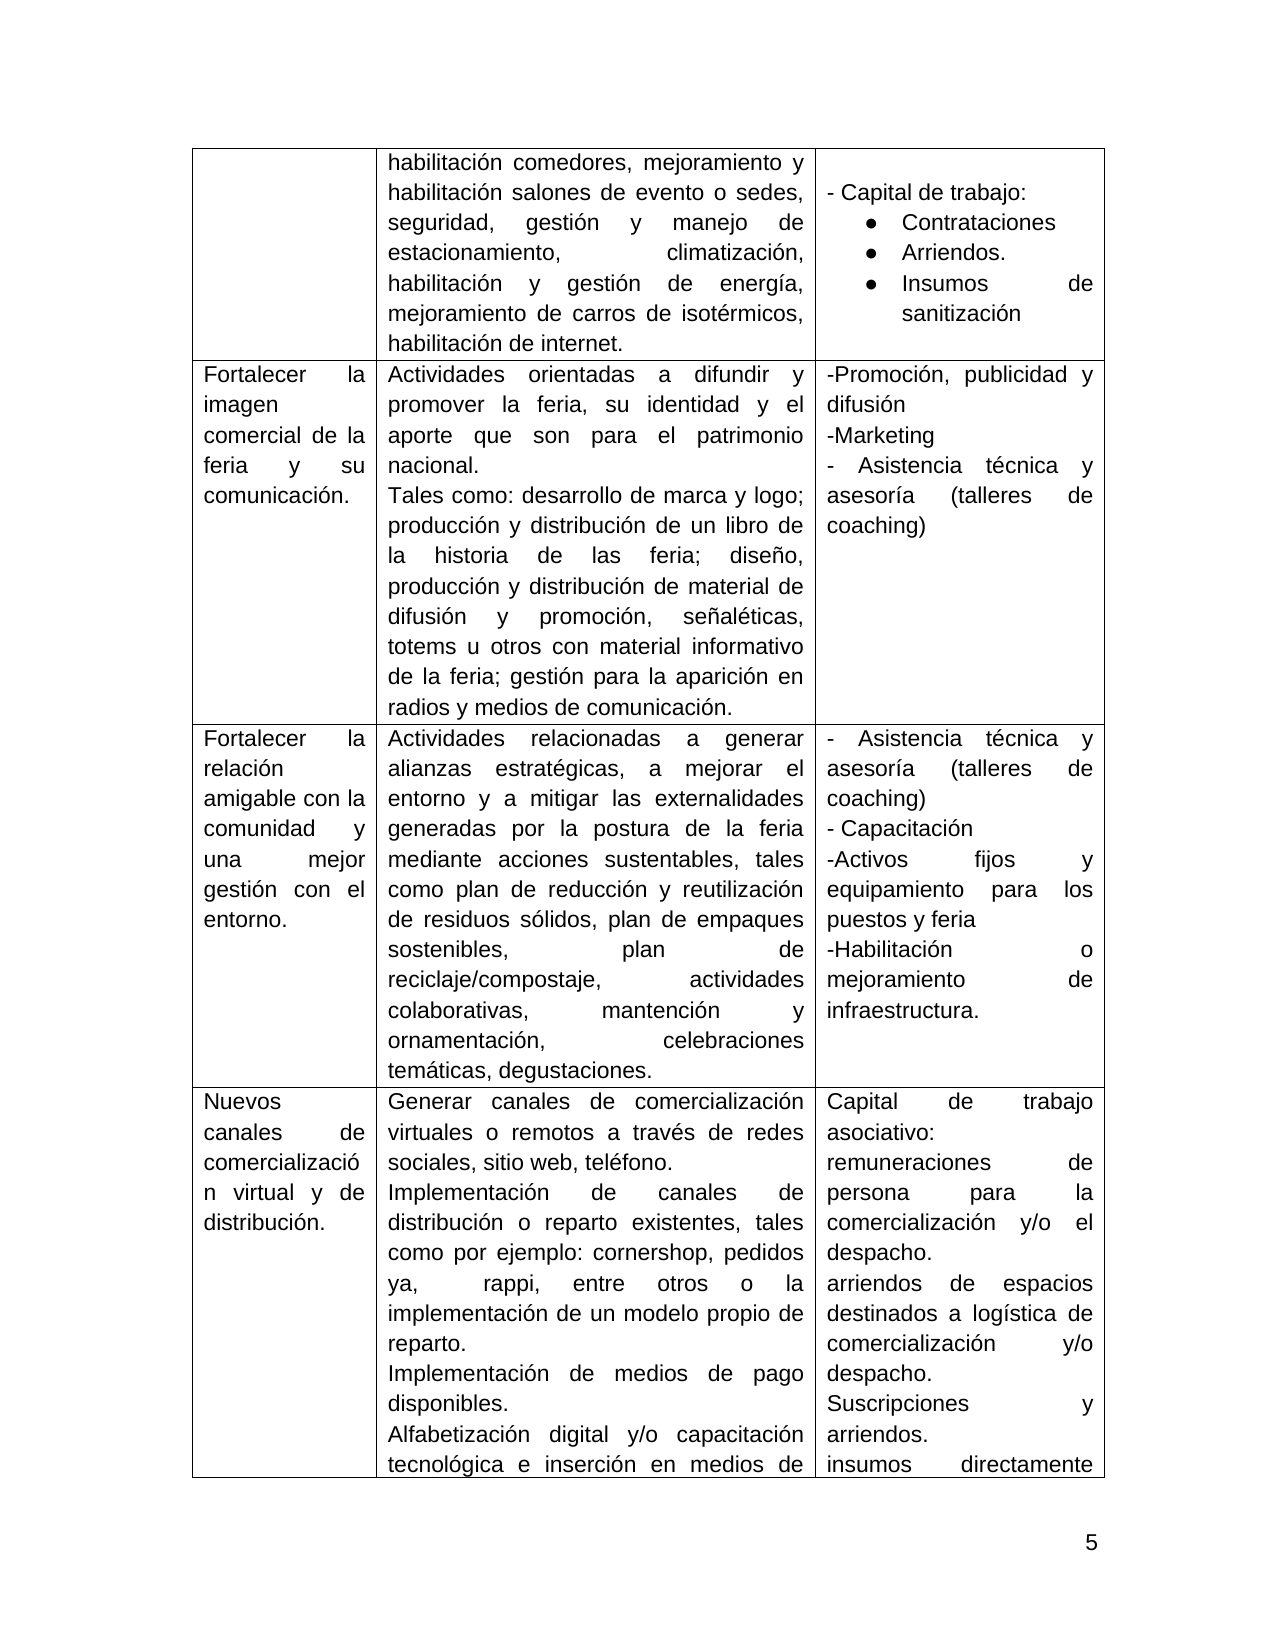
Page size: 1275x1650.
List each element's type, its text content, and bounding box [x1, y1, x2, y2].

table_cell Fortalecer la relación amigable con la comunidad y una mejor gestión con el entorno. [193, 725, 376, 1087]
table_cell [193, 149, 376, 360]
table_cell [193, 1088, 376, 1477]
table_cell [377, 1088, 815, 1477]
table_cell - Asistencia técnica y asesoría (talleres de coaching) - Capacitación -Activos fijos y equipamiento para los puestos y feria -Habilitación o mejoramiento de infraestructura. [816, 725, 1104, 1087]
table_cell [816, 149, 1104, 360]
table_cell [816, 1088, 1104, 1477]
table_cell Fortalecer la imagen comercial de la feria y su comunicación. [193, 361, 376, 724]
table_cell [377, 149, 815, 360]
table_cell -Promoción, publicidad y difusión -Marketing - Asistencia técnica y asesoría (talleres de coaching) [816, 361, 1104, 724]
table_cell Actividades relacionadas a generar alianzas estratégicas, a mejorar el entorno y a mitigar las externalidades generadas por la postura de la feria mediante acciones sustentables, tales como plan de reducción y reutilización de residuos sólidos, plan de empaques sostenibles, plan de reciclaje/compostaje, actividades colaborativas, mantención y ornamentación, celebraciones temáticas, degustaciones. [377, 725, 815, 1087]
table_cell Actividades orientadas a difundir y promover la feria, su identidad y el aporte que son para el patrimonio nacional. Tales como: desarrollo de marca y logo; producción y distribución de un libro de la historia de las feria; diseño, producción y distribución de material de difusión y promoción, señaléticas, totems u otros con material informativo de la feria; gestión para la aparición en radios y medios de comunicación. [377, 361, 815, 724]
